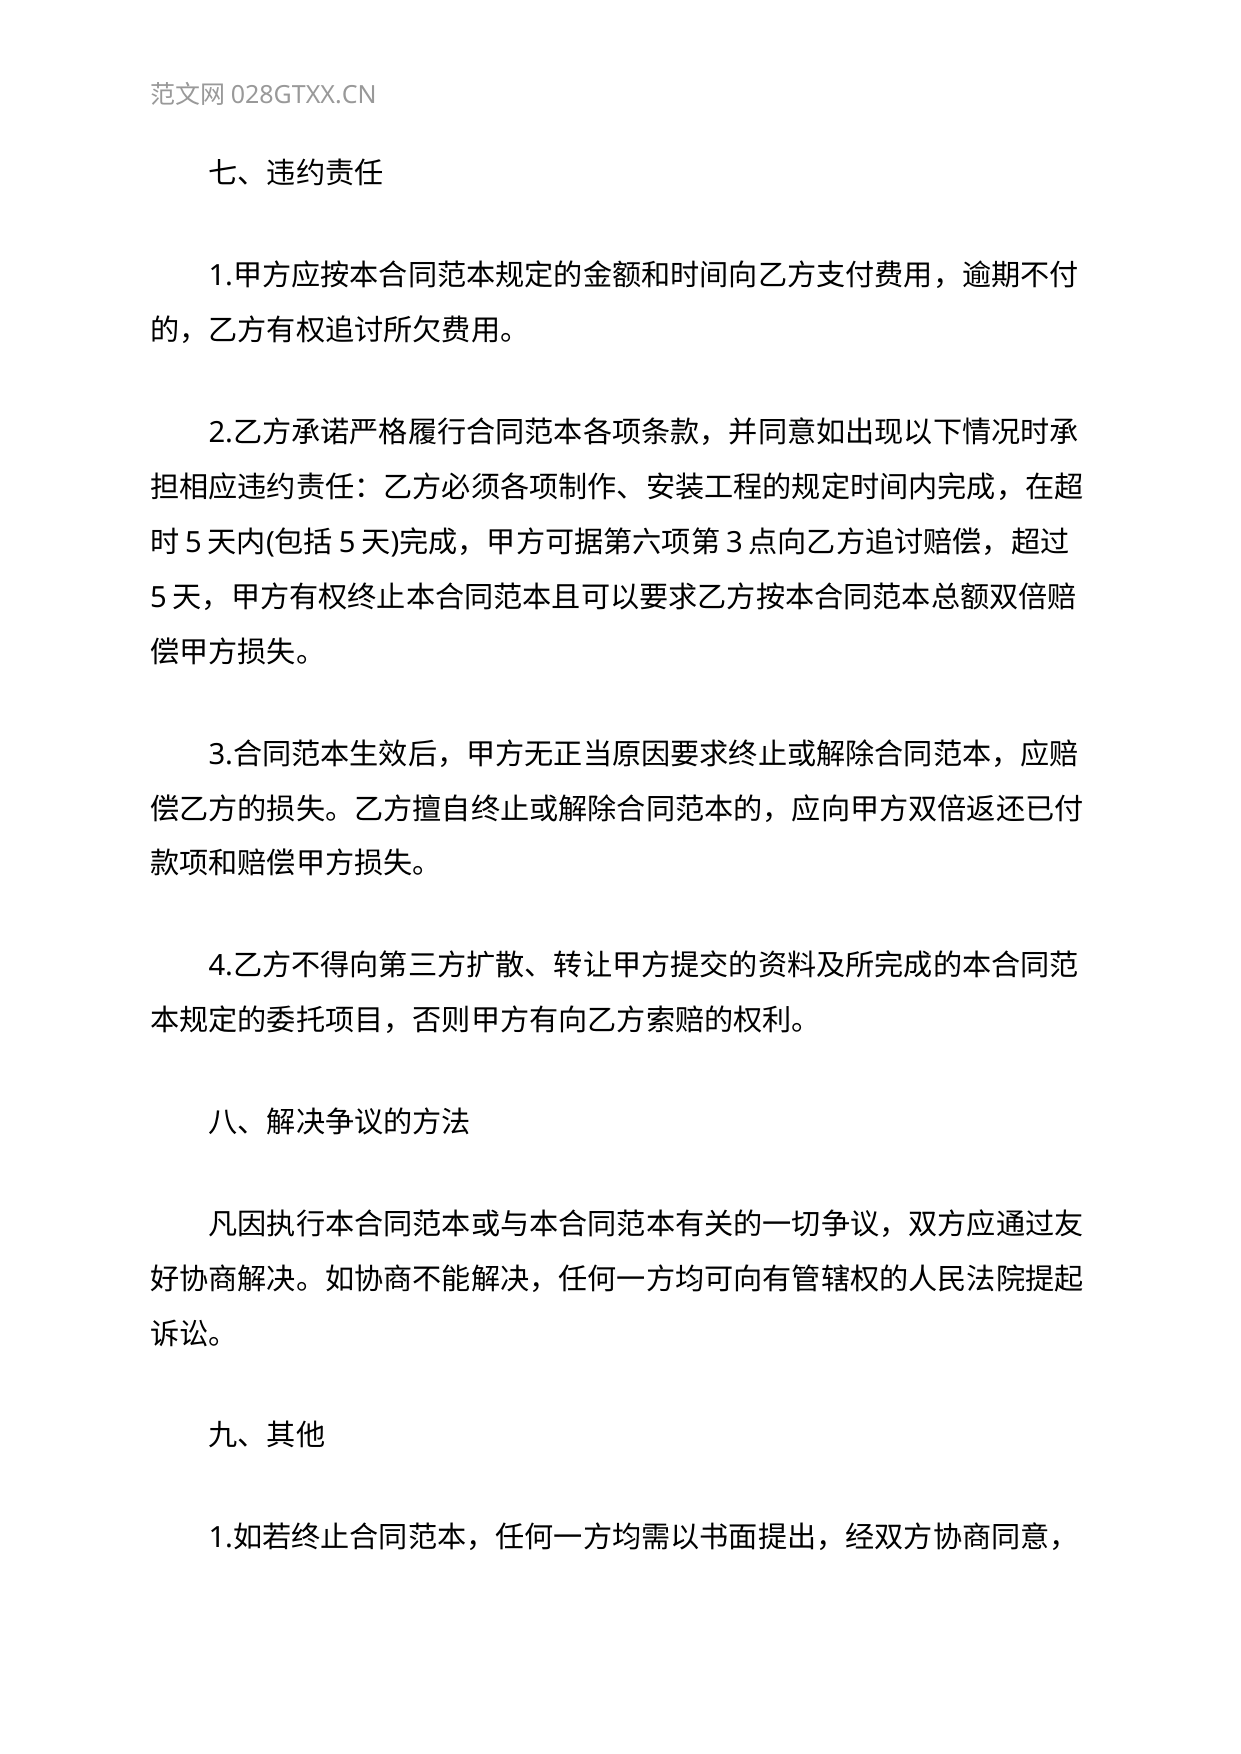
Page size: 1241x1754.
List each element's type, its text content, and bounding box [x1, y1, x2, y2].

text 2.乙方承诺严格履行合同范本各项条款，并同意如出现以下情况时承担相应违约责任：乙方必须各项制作、安装工程的规定时间内完成，在超时5天内(包括5天)完成，甲方可据第六项第3点向乙方追讨赔偿，超过5天，甲方有权终止本合同范本且可以要求乙方按本合同范本总额双倍赔偿甲方损失。 [150, 408, 1090, 671]
text 凡因执行本合同范本或与本合同范本有关的一切争议，双方应通过友好协商解决。如协商不能解决，任何一方均可向有管辖权的人民法院提起诉讼。 [150, 1200, 1090, 1352]
text 4.乙方不得向第三方扩散、转让甲方提交的资料及所完成的本合同范本规定的委托项目，否则甲方有向乙方索赔的权利。 [150, 942, 1090, 1039]
text 八、解决争议的方法 [150, 1099, 1090, 1141]
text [150, 1514, 1090, 1556]
text 3.合同范本生效后，甲方无正当原因要求终止或解除合同范本，应赔偿乙方的损失。乙方擅自终止或解除合同范本的，应向甲方双倍返还已付款项和赔偿甲方损失。 [150, 730, 1090, 882]
text 九、其他 [150, 1412, 1090, 1454]
text 七、违约责任 [150, 150, 1090, 192]
text 1.甲方应按本合同范本规定的金额和时间向乙方支付费用，逾期不付的，乙方有权追讨所欠费用。 [150, 252, 1090, 349]
